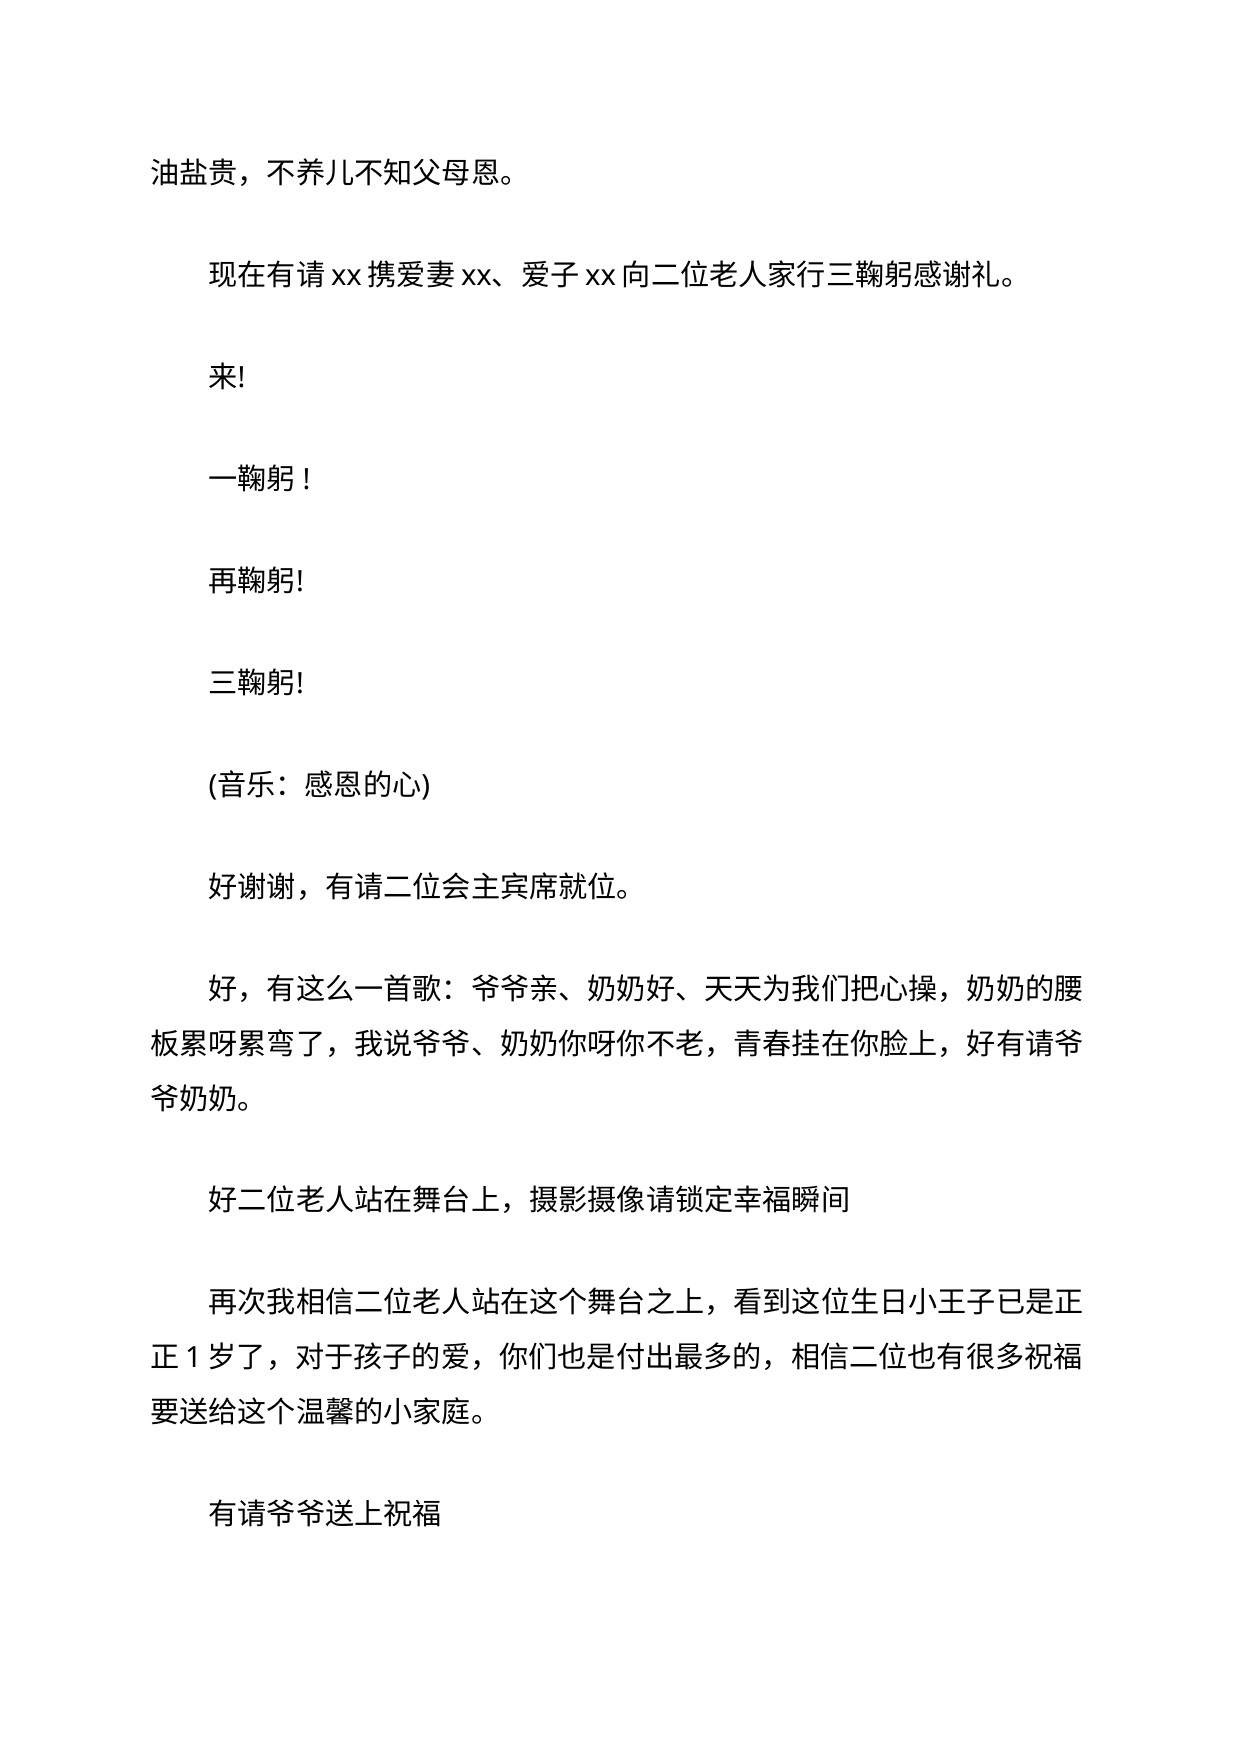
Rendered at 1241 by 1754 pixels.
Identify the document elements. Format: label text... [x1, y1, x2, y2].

text 三鞠躬! [150, 660, 1090, 702]
text 好二位老人站在舞台上，摄影摄像请锁定幸福瞬间 [150, 1177, 1090, 1219]
text 再鞠躬! [150, 558, 1090, 600]
text (音乐：感恩的心) [150, 762, 1090, 804]
text 一鞠躬 ! [150, 456, 1090, 498]
text 好，有这么一首歌：爷爷亲、奶奶好、天天为我们把心操，奶奶的腰板累呀累弯了，我说爷爷、奶奶你呀你不老，青春挂在你脸上，好有请爷爷奶奶。 [150, 965, 1090, 1117]
text 来! [150, 354, 1090, 396]
text 再次我相信二位老人站在这个舞台之上，看到这位生日小王子已是正正1岁了，对于孩子的爱，你们也是付出最多的，相信二位也有很多祝福要送给这个温馨的小家庭。 [150, 1279, 1090, 1431]
text 有请爷爷送上祝福 [150, 1490, 1090, 1533]
text 好谢谢，有请二位会主宾席就位。 [150, 864, 1090, 906]
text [150, 150, 1090, 192]
text 现在有请xx携爱妻xx、爱子xx向二位老人家行三鞠躬感谢礼。 [150, 252, 1090, 294]
